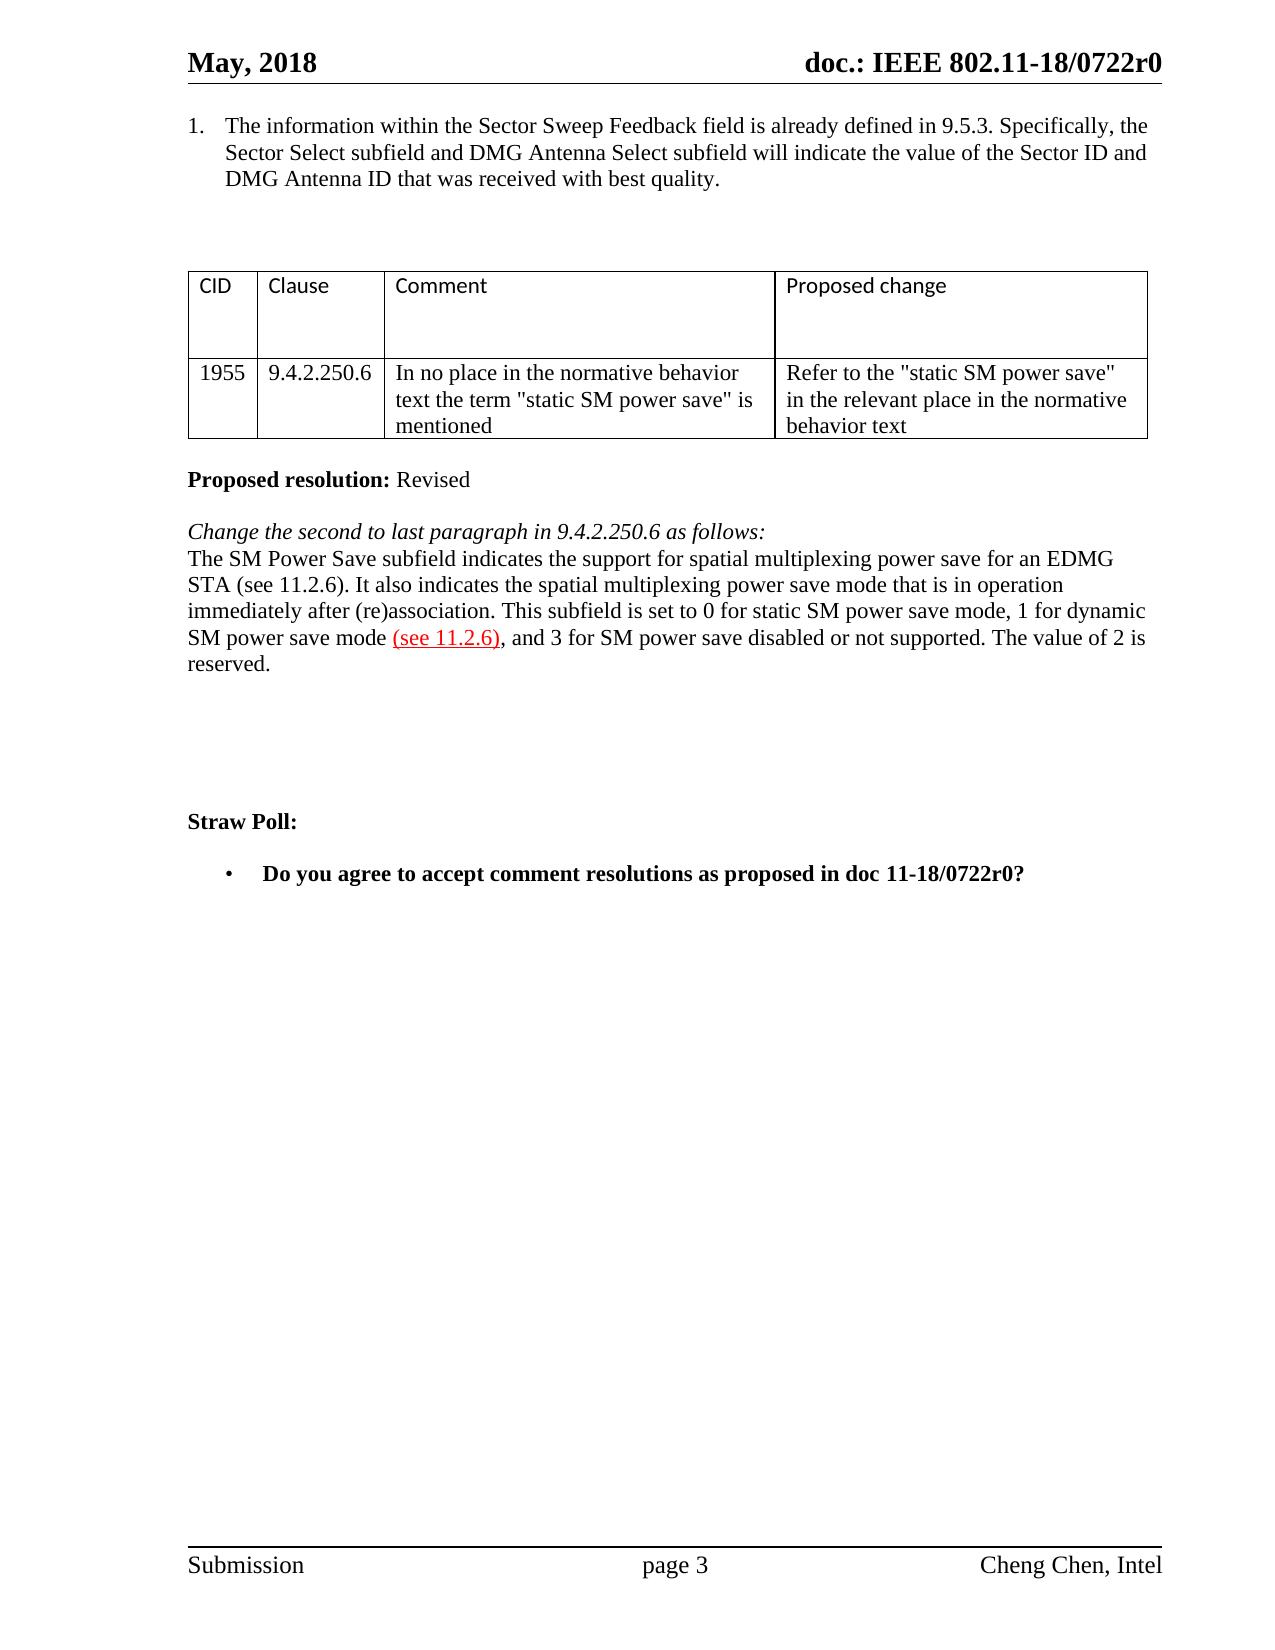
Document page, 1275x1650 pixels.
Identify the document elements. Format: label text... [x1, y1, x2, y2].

list The information within the Sector Sweep Feedback field is already defined in 9.5.3. Specifically, the Sector Select subfield and DMG Antenna Select subfield will indicate the value of the Sector ID and DMG Antenna ID that was received with best quality. [187, 112, 1162, 192]
text The SM Power Save subfield indicates the support for spatial multiplexing power save for an EDMG STA (see 11.2.6). It also indicates the spatial multiplexing power save mode that is in operation immediately after (re)association. This subfield is set to 0 for static SM power save mode, 1 for dynamic SM power save mode (see 11.2.6), and 3 for SM power save disabled or not supported. The value of 2 is reserved. [187, 545, 1162, 677]
text Straw Poll: [187, 808, 1162, 835]
text Change the second to last paragraph in 9.4.2.250.6 as follows: [187, 518, 1162, 545]
table_header CID [189, 272, 257, 358]
list Do you agree to accept comment resolutions as proposed in doc 11-18/0722r0? [225, 860, 1162, 886]
table_cell 1955 [189, 359, 257, 438]
table_cell Refer to the "static SM power save" in the relevant place in the normative behavior text [776, 359, 1147, 438]
table_header Proposed change [776, 272, 1147, 358]
table_header Comment [385, 272, 774, 358]
table_cell In no place in the normative behavior text the term "static SM power save" is mentioned [385, 359, 774, 438]
table_cell 9.4.2.250.6 [258, 359, 384, 438]
text Proposed resolution: Revised [187, 466, 1162, 492]
table_header Clause [258, 272, 384, 358]
